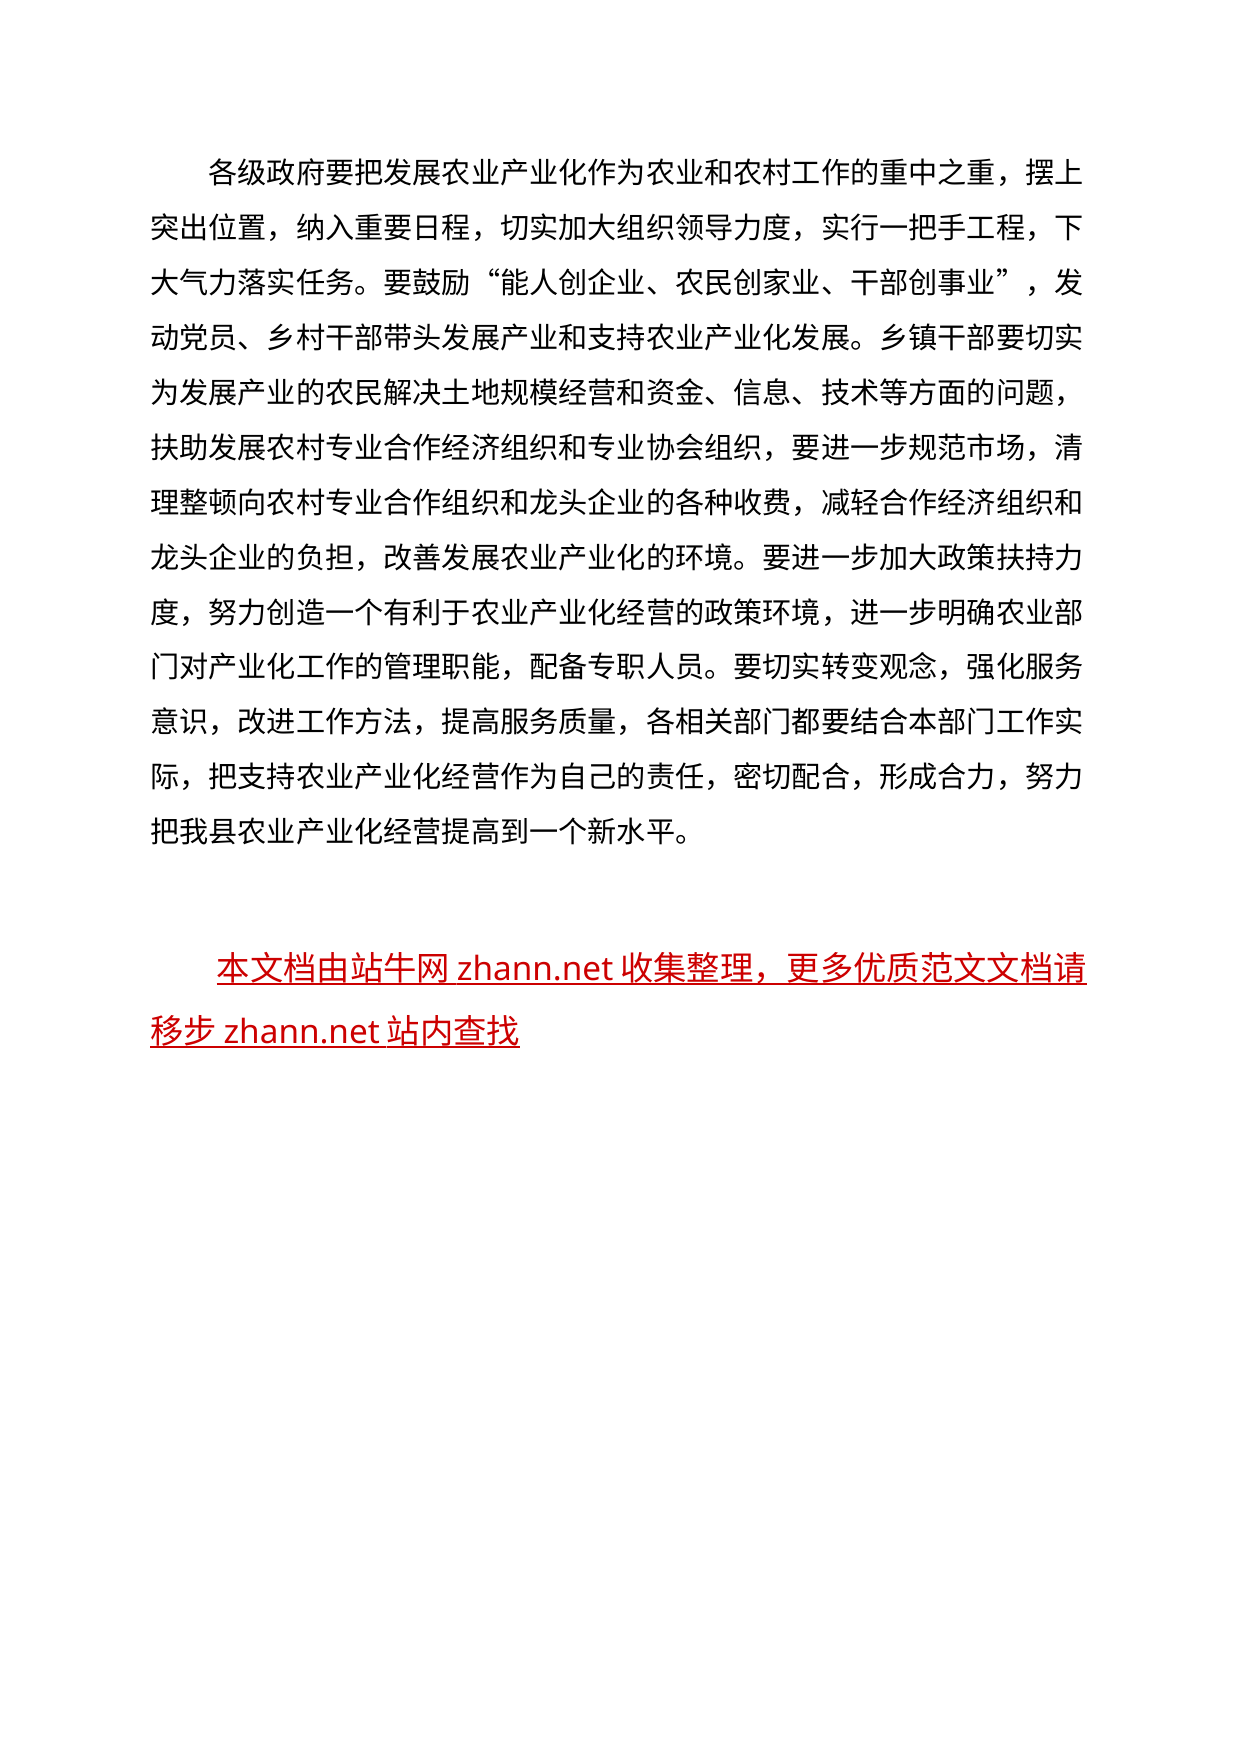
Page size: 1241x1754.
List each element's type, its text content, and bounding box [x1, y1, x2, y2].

text 各级政府要把发展农业产业化作为农业和农村工作的重中之重，摆上突出位置，纳入重要日程，切实加大组织领导力度，实行一把手工程，下大气力落实任务。要鼓励“能人创企业、农民创家业、干部创事业”，发动党员、乡村干部带头发展产业和支持农业产业化发展。乡镇干部要切实为发展产业的农民解决土地规模经营和资金、信息、技术等方面的问题，扶助发展农村专业合作经济组织和专业协会组织，要进一步规范市场，清理整顿向农村专业合作组织和龙头企业的各种收费，减轻合作经济组织和龙头企业的负担，改善发展农业产业化的环境。要进一步加大政策扶持力度，努力创造一个有利于农业产业化经营的政策环境，进一步明确农业部门对产业化工作的管理职能，配备专职人员。要切实转变观念，强化服务意识，改进工作方法，提高服务质量，各相关部门都要结合本部门工作实际，把支持农业产业化经营作为自己的责任，密切配合，形成合力，努力把我县农业产业化经营提高到一个新水平。 [150, 150, 1090, 851]
text 本文档由站牛网zhann.net收集整理，更多优质范文文档请移步zhann.net站内查找 [150, 942, 1090, 1053]
